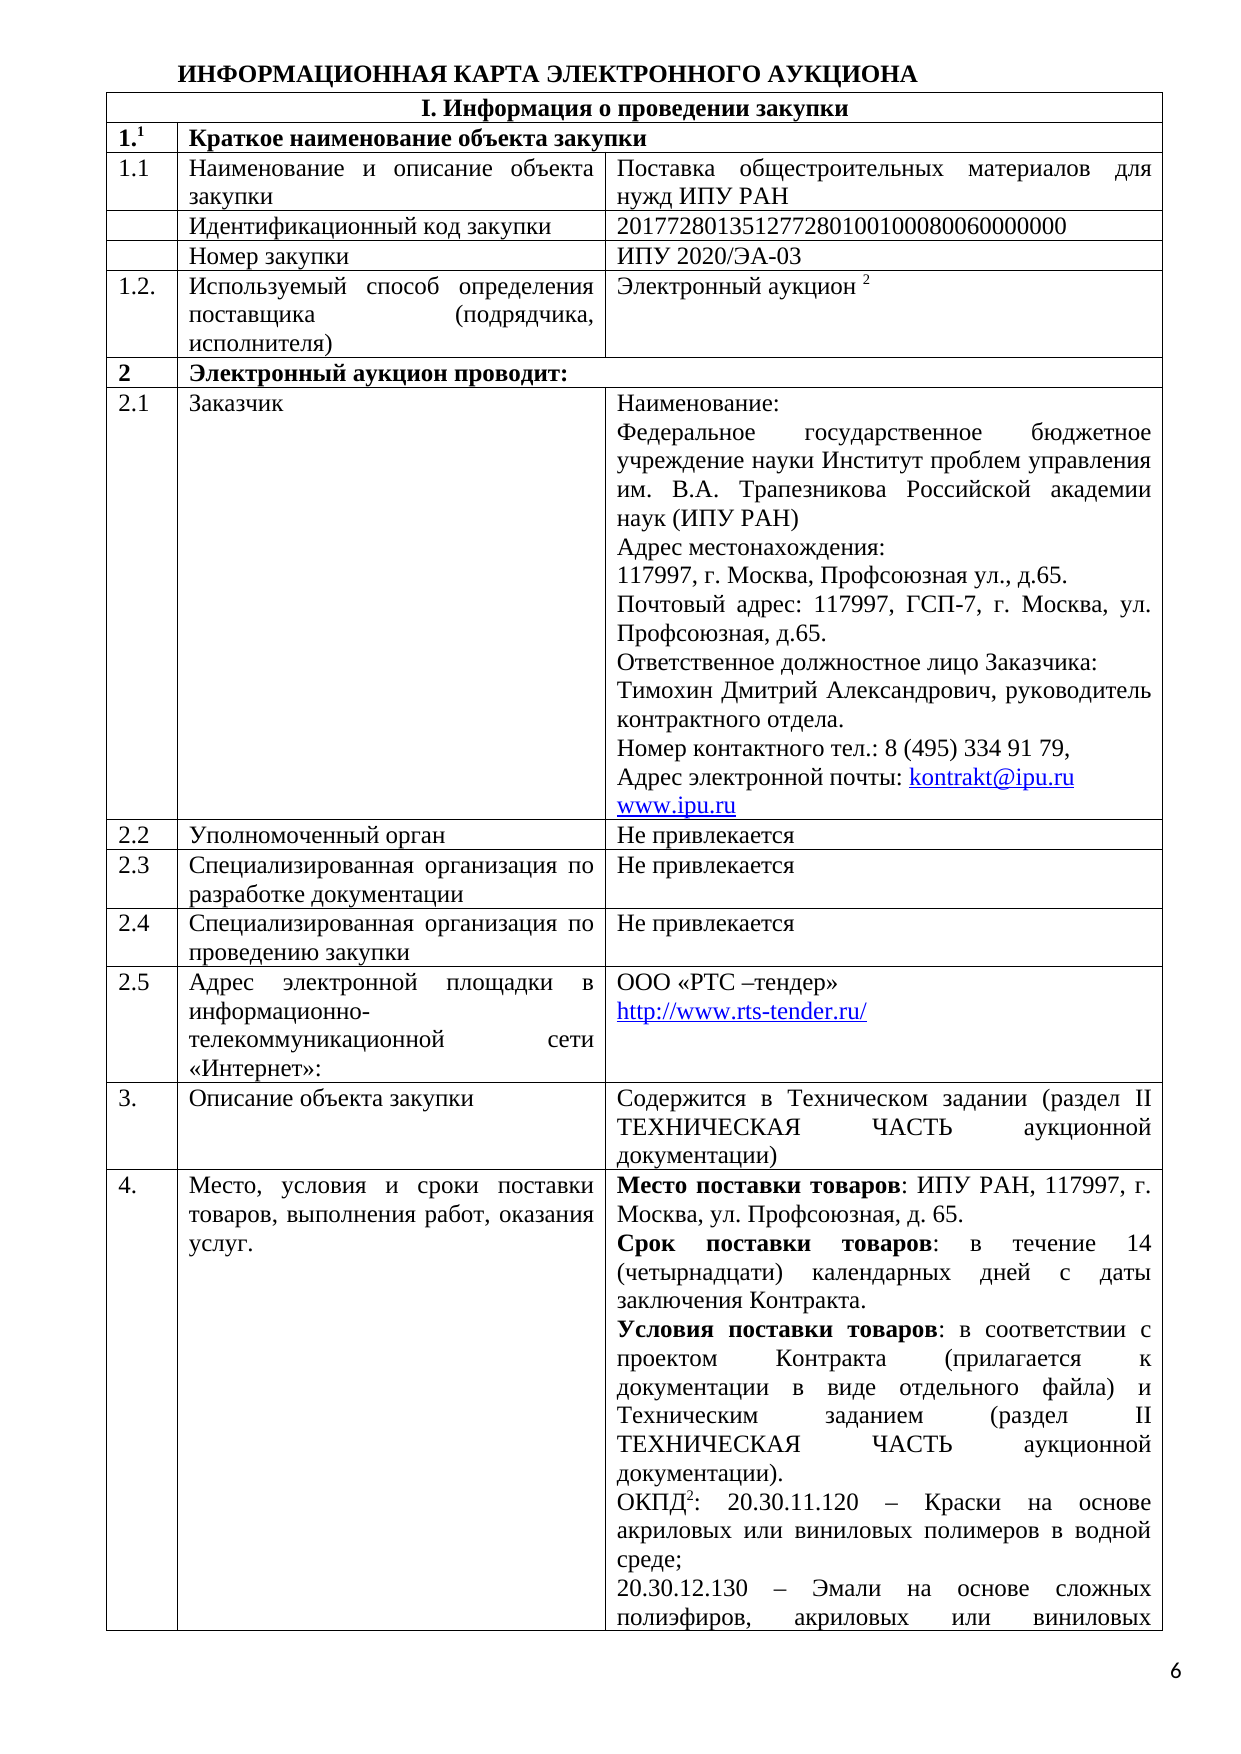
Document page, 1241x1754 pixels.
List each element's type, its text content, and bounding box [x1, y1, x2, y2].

table_cell Описание объекта закупки [178, 1083, 605, 1169]
table_cell Содержится в Техническом задании (раздел II ТЕХНИЧЕСКАЯ ЧАСТЬ аукционной документации) [606, 1083, 1162, 1169]
table_cell 2.4 [107, 909, 177, 966]
table_cell Заказчик [178, 388, 605, 819]
table_cell 2.1 [107, 388, 177, 819]
table_cell Электронный аукцион проводит: [178, 358, 1162, 387]
table_cell 1.2. [107, 271, 177, 357]
table_cell Не привлекается [606, 909, 1162, 966]
table_cell Не привлекается [606, 850, 1162, 907]
table_cell Не привлекается [606, 820, 1162, 849]
table_cell Наименование: Федеральное государственное бюджетное учреждение науки Институт проблем управления им. В.А. Трапезникова Российской академии наук (ИПУ РАН) Адрес местонахождения: 117997, г. Москва, Профсоюзная ул., д.65. Почтовый адрес: 117997, ГСП-7, г. Москва, ул. Профсоюзная, д.65. Ответственное должностное лицо Заказчика: Тимохин Дмитрий Александрович, руководитель контрактного отдела. Номер контактного тел.: 8 (495) 334 91 79, Адрес электронной почты: kontrakt@ipu.ru www.ipu.ru [606, 388, 1162, 819]
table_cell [606, 1170, 1162, 1630]
table_cell 2 [107, 358, 177, 387]
table_cell 1.1 [107, 153, 177, 210]
table_header I. Информация о проведении закупки [107, 93, 1162, 122]
table_cell Уполномоченный орган [178, 820, 605, 849]
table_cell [178, 1170, 605, 1630]
table_cell Используемый способ определения поставщика (подрядчика, исполнителя) [178, 271, 605, 357]
table_cell ИПУ 2020/ЭА-03 [606, 241, 1162, 270]
table_cell Электронный аукцион 2 [606, 271, 1162, 357]
table_cell 201772801351277280100100080060000000 [606, 211, 1162, 240]
table_cell Наименование и описание объекта закупки [178, 153, 605, 210]
table_cell Идентификационный код закупки [178, 211, 605, 240]
table_cell 1.1 [107, 123, 177, 152]
table_cell 2.2 [107, 820, 177, 849]
table_cell Краткое наименование объекта закупки [178, 123, 1162, 152]
table_cell Адрес электронной площадки в информационно-телекоммуникационной сети «Интернет»: [178, 967, 605, 1082]
table_cell 2.5 [107, 967, 177, 1082]
table_cell ООО «РТС –тендер» http://www.rts-tender.ru/ [606, 967, 1162, 1082]
table_cell 2.3 [107, 850, 177, 907]
table_cell Специализированная организация по проведению закупки [178, 909, 605, 966]
table_cell [107, 211, 177, 240]
table_cell Поставка общестроительных материалов для нужд ИПУ РАН [606, 153, 1162, 210]
table_cell [107, 241, 177, 270]
table_cell Номер закупки [178, 241, 605, 270]
table_cell Специализированная организация по разработке документации [178, 850, 605, 907]
text ИНФОРМАЦИОННАЯ КАРТА ЭЛЕКТРОННОГО АУКЦИОНА [118, 59, 1181, 88]
table_cell 3. [107, 1083, 177, 1169]
table_cell 4. [107, 1170, 177, 1630]
